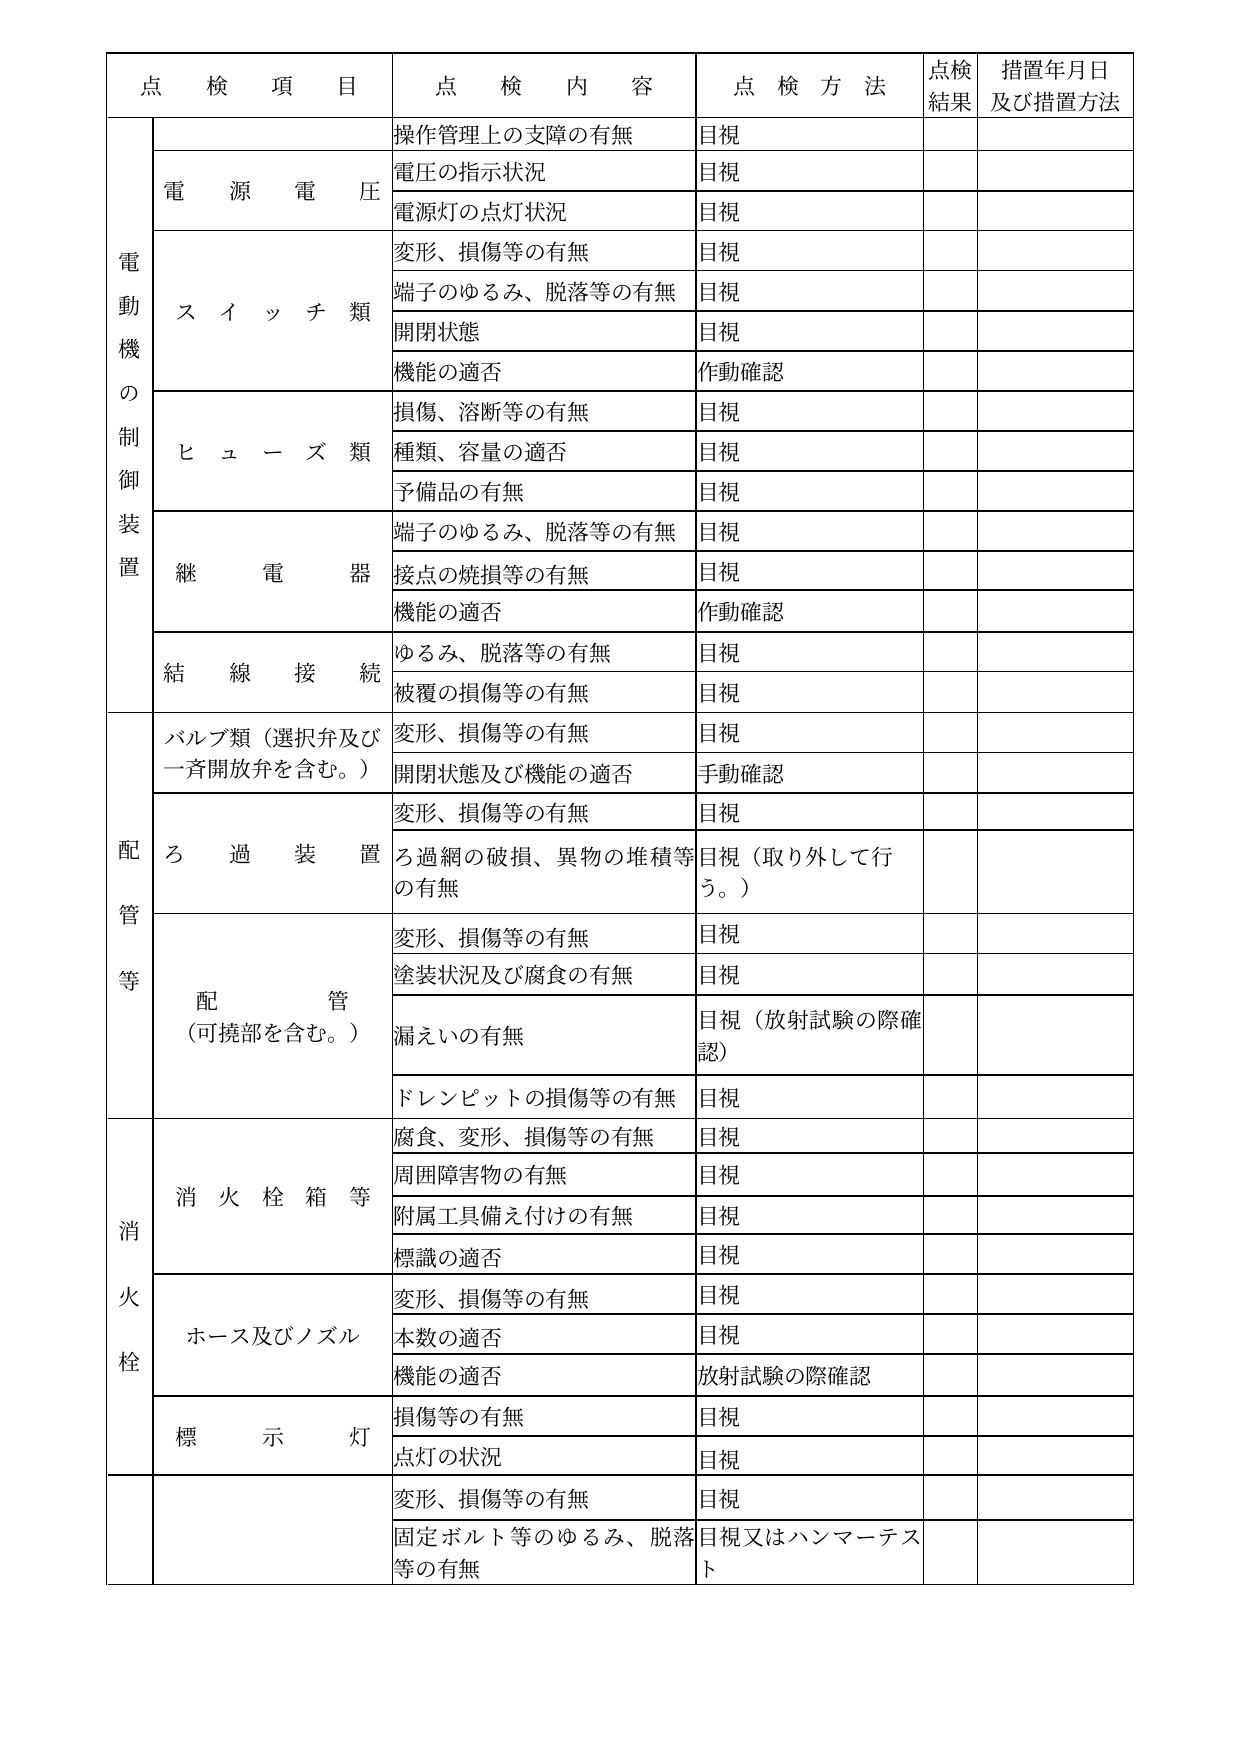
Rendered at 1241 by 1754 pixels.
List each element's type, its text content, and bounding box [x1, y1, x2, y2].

table_cell [978, 472, 1133, 510]
table_cell [978, 954, 1133, 994]
table_cell [924, 672, 977, 712]
table_cell [107, 1475, 152, 1583]
table_cell [924, 713, 977, 751]
table_cell 目視 [697, 118, 923, 149]
table_cell 目視 [697, 713, 923, 751]
table_cell 目視 [697, 1197, 923, 1233]
table_cell 目視 [697, 151, 923, 190]
table_cell 目視 [697, 1076, 923, 1117]
table_cell [924, 1154, 977, 1195]
table_cell 目視 [697, 1275, 923, 1313]
table_cell [924, 1397, 977, 1435]
table_cell [978, 1154, 1133, 1195]
table_cell 目視 [697, 231, 923, 270]
table_cell [924, 1275, 977, 1313]
table_header 措置年月日 及び措置方法 [978, 54, 1133, 117]
table_cell 塗装状況及び腐食の有無 [393, 954, 695, 994]
table_cell [924, 954, 977, 994]
table_cell 消 火 栓 [107, 1119, 152, 1474]
table_cell [924, 1315, 977, 1353]
table_cell [978, 432, 1133, 470]
table_cell [924, 472, 977, 510]
table_cell 作動確認 [697, 352, 923, 390]
table_cell [978, 312, 1133, 350]
table_cell [978, 914, 1133, 952]
table_cell [924, 1235, 977, 1273]
table_cell [978, 1275, 1133, 1313]
table_cell [978, 151, 1133, 190]
table_cell [978, 552, 1133, 589]
table_cell 目視 [697, 914, 923, 952]
table_cell 目視 [697, 552, 923, 589]
table_cell 目視 [697, 1437, 923, 1474]
table_cell [978, 1521, 1133, 1583]
table_cell 周囲障害物の有無 [393, 1154, 695, 1195]
table_cell [978, 633, 1133, 671]
table_cell [924, 312, 977, 350]
table_cell [924, 753, 977, 792]
table_cell [978, 794, 1133, 829]
table_cell 損傷、溶断等の有無 [393, 392, 695, 430]
table_cell [924, 512, 977, 550]
table_cell 予備品の有無 [393, 472, 695, 510]
table_cell [978, 1315, 1133, 1353]
table_cell 変形、損傷等の有無 [393, 713, 695, 751]
table_cell [978, 753, 1133, 792]
table_cell [924, 392, 977, 430]
table_cell 目視（取り外して行う。） [697, 831, 923, 912]
table_cell 目視 [697, 1235, 923, 1273]
table_cell [924, 118, 977, 149]
table_cell ヒ ュ ー ズ 類 [154, 392, 392, 510]
table_header 点 検 方 法 [697, 54, 923, 117]
table_cell 変形、損傷等の有無 [393, 794, 695, 829]
table_header 点 検 内 容 [393, 54, 695, 117]
table_cell [978, 831, 1133, 912]
table_cell [978, 231, 1133, 270]
table_cell 目視 [697, 432, 923, 470]
table_cell [154, 1476, 392, 1583]
table_cell 目視 [697, 271, 923, 310]
table_cell 結 線 接 続 [154, 633, 392, 712]
table_cell [924, 794, 977, 829]
table_cell [978, 591, 1133, 631]
table_cell 目視 [697, 1476, 923, 1519]
table_cell [978, 392, 1133, 430]
table_cell 目視 [697, 633, 923, 671]
table_cell 端子のゆるみ、脱落等の有無 [393, 512, 695, 550]
table_cell [924, 1119, 977, 1152]
table_cell 固定ボルト等のゆるみ、脱落等の有無 [393, 1521, 695, 1583]
table_cell 標識の適否 [393, 1235, 695, 1273]
table_cell 目視 [697, 672, 923, 712]
table_cell 損傷等の有無 [393, 1397, 695, 1435]
table_cell 電圧の指示状況 [393, 151, 695, 190]
table_cell 変形、損傷等の有無 [393, 914, 695, 952]
table_cell [978, 1197, 1133, 1233]
table_cell ゆるみ、脱落等の有無 [393, 633, 695, 671]
table_cell 機能の適否 [393, 1355, 695, 1395]
table_cell [924, 231, 977, 270]
table_cell [978, 1355, 1133, 1395]
table_cell [924, 271, 977, 310]
table_cell [924, 914, 977, 952]
table_cell [924, 1076, 977, 1117]
table_header 点検結果 [924, 54, 977, 117]
table_cell [924, 1521, 977, 1583]
table_cell 開閉状態 [393, 312, 695, 350]
table_cell [978, 352, 1133, 390]
table_cell 機能の適否 [393, 591, 695, 631]
table_cell 配 管 等 [107, 713, 152, 1117]
table_cell 変形、損傷等の有無 [393, 1476, 695, 1519]
table_cell [978, 1437, 1133, 1474]
table_cell [924, 831, 977, 912]
table_cell 手動確認 [697, 753, 923, 792]
table_cell 標 示 灯 [154, 1397, 392, 1474]
table_cell 継 電 器 [154, 512, 392, 631]
table_cell [978, 271, 1133, 310]
table_cell ろ過網の破損、異物の堆積等の有無 [393, 831, 695, 912]
table_cell 被覆の損傷等の有無 [393, 672, 695, 712]
table_cell 目視又はハンマーテスト [697, 1521, 923, 1583]
table_cell バルブ類（選択弁及び 一斉開放弁を含む。） [154, 713, 392, 792]
table_cell [924, 996, 977, 1074]
table_cell 種類、容量の適否 [393, 432, 695, 470]
table_cell 放射試験の際確認 [697, 1355, 923, 1395]
table_cell 目視 [697, 312, 923, 350]
table_cell [978, 672, 1133, 712]
table_cell 目視 [697, 472, 923, 510]
table_cell [924, 352, 977, 390]
table_cell 配 管 （可撓部を含む。） [154, 914, 392, 1117]
table_cell 電 動 機 の 制 御 装 置 [107, 118, 152, 712]
table_cell [978, 118, 1133, 149]
table_cell [978, 1397, 1133, 1435]
table_cell [978, 1476, 1133, 1519]
table_cell 目視 [697, 512, 923, 550]
table_header 点 検 項 目 [107, 54, 392, 117]
table_cell 端子のゆるみ、脱落等の有無 [393, 271, 695, 310]
table_cell 操作管理上の支障の有無 [393, 118, 695, 149]
table_cell [154, 118, 392, 149]
table_cell 本数の適否 [393, 1315, 695, 1353]
table_cell 漏えいの有無 [393, 996, 695, 1074]
table_cell 電源灯の点灯状況 [393, 192, 695, 229]
table_cell [924, 633, 977, 671]
table_cell [978, 996, 1133, 1074]
table_cell [978, 512, 1133, 550]
table_cell 電 源 電 圧 [154, 151, 392, 229]
table_cell 目視（放射試験の際確認） [697, 996, 923, 1074]
table_cell 接点の焼損等の有無 [393, 552, 695, 589]
table_cell 機能の適否 [393, 352, 695, 390]
table_cell [924, 1476, 977, 1519]
table_cell [924, 1197, 977, 1233]
table_cell [924, 591, 977, 631]
table_cell ホース及びノズル [154, 1275, 392, 1395]
table_cell 目視 [697, 1315, 923, 1353]
table_cell [978, 1119, 1133, 1152]
table_cell [978, 1235, 1133, 1273]
table_cell [924, 552, 977, 589]
table_cell 開閉状態及び機能の適否 [393, 753, 695, 792]
table_cell [924, 192, 977, 229]
table_cell 変形、損傷等の有無 [393, 231, 695, 270]
table_cell [924, 151, 977, 190]
table_cell [924, 1437, 977, 1474]
table_cell 目視 [697, 192, 923, 229]
table_cell 目視 [697, 794, 923, 829]
table_cell 目視 [697, 954, 923, 994]
table_cell 目視 [697, 1119, 923, 1152]
table_cell [924, 432, 977, 470]
table_cell ろ 過 装 置 [154, 794, 392, 912]
table_cell 作動確認 [697, 591, 923, 631]
table_cell ドレンピットの損傷等の有無 [393, 1076, 695, 1117]
table_cell 附属工具備え付けの有無 [393, 1197, 695, 1233]
table_cell [978, 1076, 1133, 1117]
table_cell [924, 1355, 977, 1395]
table_cell [978, 192, 1133, 229]
table_cell 目視 [697, 392, 923, 430]
table_cell 腐食、変形、損傷等の有無 [393, 1119, 695, 1152]
table_cell [978, 713, 1133, 751]
table_cell 変形、損傷等の有無 [393, 1275, 695, 1313]
table_cell 目視 [697, 1397, 923, 1435]
table_cell 消 火 栓 箱 等 [154, 1119, 392, 1273]
table_cell ス イ ッ チ 類 [154, 231, 392, 390]
table_cell 点灯の状況 [393, 1437, 695, 1474]
table_cell 目視 [697, 1154, 923, 1195]
